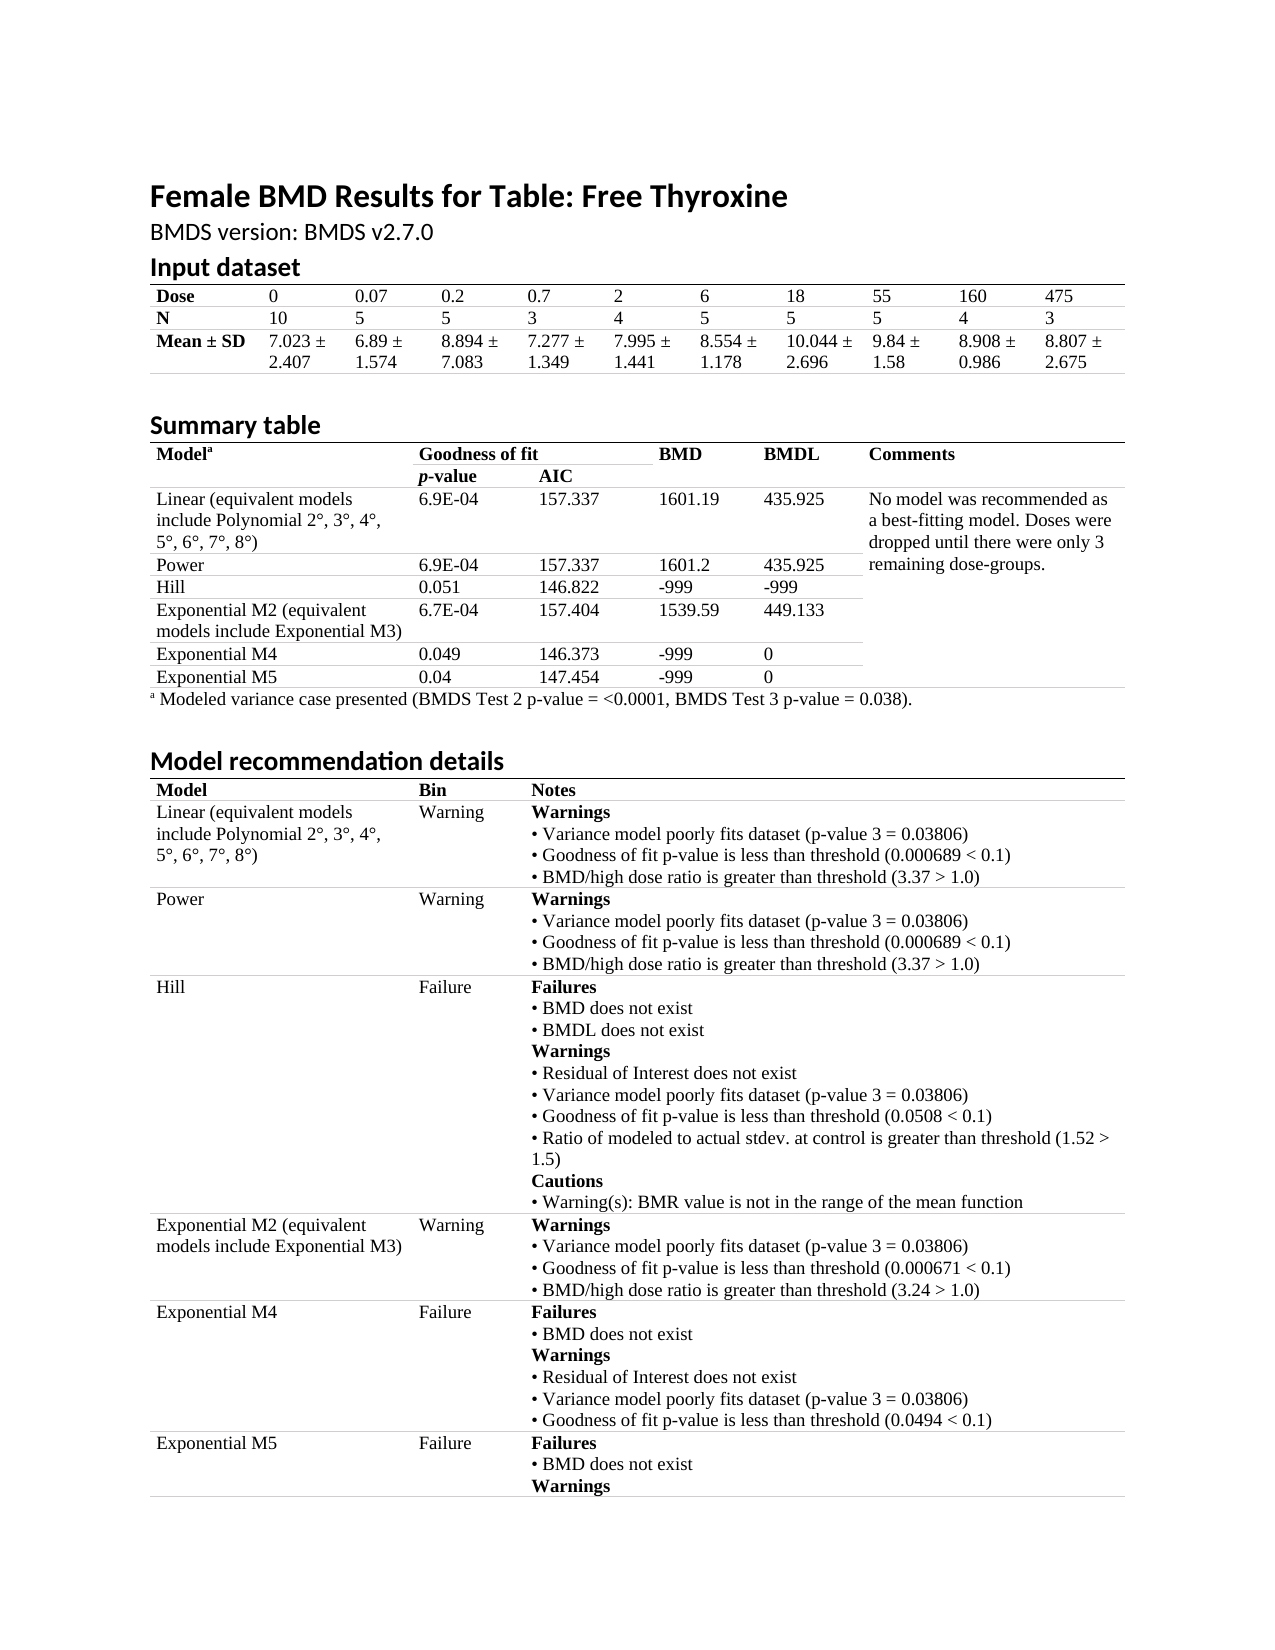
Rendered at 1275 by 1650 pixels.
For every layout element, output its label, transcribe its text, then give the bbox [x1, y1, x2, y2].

table_cell p-value [413, 465, 532, 487]
table_cell Warning [413, 888, 525, 974]
table_cell 8.807 ± 2.675 [1039, 330, 1125, 373]
table_header Goodness of fit [413, 443, 652, 464]
table_header Notes [525, 779, 1125, 800]
table_cell Linear (equivalent models include Polynomial 2°, 3°, 4°, 5°, 6°, 7°, 8°) [150, 801, 412, 887]
table_cell 157.337 [533, 554, 652, 575]
table_cell 0.049 [413, 643, 532, 664]
table_cell N [150, 307, 262, 329]
table_cell Power [150, 554, 412, 575]
table_cell 0.051 [413, 576, 532, 598]
table_header Modela [150, 443, 412, 487]
table_cell 435.925 [758, 488, 862, 552]
table_cell Failure [413, 976, 525, 1213]
table_cell 146.373 [533, 643, 652, 664]
table_cell 7.277 ± 1.349 [521, 330, 607, 373]
table_cell 4 [608, 307, 694, 329]
table_cell Warning [413, 801, 525, 887]
table_cell No model was recommended as a best-fitting model. Doses were dropped until there were only 3 remaining dose-groups. [863, 488, 1125, 687]
table_cell Failures • BMD does not exist • BMDL does not exist Warnings • Residual of Interest does not exist • Variance model poorly fits dataset (p-value 3 = 0.03806) • Goodness of fit p-value is less than threshold (0.0508 < 0.1) • Ratio of modeled to actual stdev. at control is greater than threshold (1.52 > 1.5) Cautions • Warning(s): BMR value is not in the range of the mean function [525, 976, 1125, 1213]
table_cell Hill [150, 976, 412, 1213]
table_cell Exponential M5 [150, 666, 412, 687]
subtitle Female BMD Results for Table: Free Thyroxine [150, 175, 1125, 216]
table_header 475 [1039, 285, 1125, 306]
table_header 160 [953, 285, 1039, 306]
table_cell -999 [653, 576, 757, 598]
table_cell Exponential M4 [150, 643, 412, 664]
table_cell -999 [758, 576, 862, 598]
table_cell Exponential M5 [150, 1432, 412, 1496]
table_cell 435.925 [758, 554, 862, 575]
table_cell 6.9E-04 [413, 488, 532, 552]
table_cell 0 [758, 643, 862, 664]
table_cell 0.04 [413, 666, 532, 687]
table_header Comments [863, 443, 1125, 487]
table_cell 6.89 ± 1.574 [349, 330, 435, 373]
table_cell 8.908 ± 0.986 [953, 330, 1039, 373]
text a Modeled variance case presented (BMDS Test 2 p-value = <0.0001, BMDS Test 3 p-value = 0.038). [150, 688, 1125, 710]
table_cell 3 [521, 307, 607, 329]
table_cell 8.554 ± 1.178 [694, 330, 780, 373]
table_cell 10.044 ± 2.696 [780, 330, 866, 373]
table_cell Failure [413, 1301, 525, 1431]
table_header 0.07 [349, 285, 435, 306]
table_cell Exponential M2 (equivalent models include Exponential M3) [150, 1214, 412, 1300]
table_cell 0 [758, 666, 862, 687]
table_header BMDL [758, 443, 862, 487]
table_cell 157.404 [533, 599, 652, 642]
table_cell 5 [780, 307, 866, 329]
table_header 55 [866, 285, 952, 306]
table_header Bin [413, 779, 525, 800]
table_cell 5 [866, 307, 952, 329]
table_cell 5 [694, 307, 780, 329]
table_cell 147.454 [533, 666, 652, 687]
table_cell Power [150, 888, 412, 974]
table_cell Exponential M4 [150, 1301, 412, 1431]
table_cell Warnings • Variance model poorly fits dataset (p-value 3 = 0.03806) • Goodness of fit p-value is less than threshold (0.000689 < 0.1) • BMD/high dose ratio is greater than threshold (3.37 > 1.0) [525, 801, 1125, 887]
table_cell -999 [653, 666, 757, 687]
table_header 18 [780, 285, 866, 306]
subtitle Model recommendation details [150, 744, 1125, 777]
table_header 6 [694, 285, 780, 306]
table_header 2 [608, 285, 694, 306]
table_header 0.7 [521, 285, 607, 306]
table_cell AIC [533, 465, 652, 487]
table_header Dose [150, 285, 262, 306]
table_cell 449.133 [758, 599, 862, 642]
table_header 0.2 [435, 285, 521, 306]
table_header Model [150, 779, 412, 800]
table_cell 6.7E-04 [413, 599, 532, 642]
table_cell 5 [349, 307, 435, 329]
subtitle Summary table [150, 408, 1125, 442]
table_cell 1539.59 [653, 599, 757, 642]
table_cell Failures • BMD does not exist Warnings • Residual of Interest does not exist • Variance model poorly fits dataset (p-value 3 = 0.03806) • Goodness of fit p-value is less than threshold (0.0494 < 0.1) [525, 1301, 1125, 1431]
table_cell 4 [953, 307, 1039, 329]
table_cell 1601.19 [653, 488, 757, 552]
table_cell -999 [653, 643, 757, 664]
table_cell 157.337 [533, 488, 652, 552]
table_cell 8.894 ± 7.083 [435, 330, 521, 373]
table_cell 10 [263, 307, 349, 329]
table_cell 9.84 ± 1.58 [866, 330, 952, 373]
table_cell Warning [413, 1214, 525, 1300]
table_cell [525, 1432, 1125, 1496]
table_cell Failure [413, 1432, 525, 1496]
subtitle Input dataset [150, 250, 1125, 283]
table_cell Warnings • Variance model poorly fits dataset (p-value 3 = 0.03806) • Goodness of fit p-value is less than threshold (0.000671 < 0.1) • BMD/high dose ratio is greater than threshold (3.24 > 1.0) [525, 1214, 1125, 1300]
table_cell 146.822 [533, 576, 652, 598]
table_cell Mean ± SD [150, 330, 262, 373]
table_cell 6.9E-04 [413, 554, 532, 575]
table_cell 7.023 ± 2.407 [263, 330, 349, 373]
table_cell 7.995 ± 1.441 [608, 330, 694, 373]
table_cell Linear (equivalent models include Polynomial 2°, 3°, 4°, 5°, 6°, 7°, 8°) [150, 488, 412, 552]
text BMDS version: BMDS v2.7.0 [150, 216, 1125, 246]
table_cell Exponential M2 (equivalent models include Exponential M3) [150, 599, 412, 642]
table_cell 3 [1039, 307, 1125, 329]
table_cell 1601.2 [653, 554, 757, 575]
table_cell Warnings • Variance model poorly fits dataset (p-value 3 = 0.03806) • Goodness of fit p-value is less than threshold (0.000689 < 0.1) • BMD/high dose ratio is greater than threshold (3.37 > 1.0) [525, 888, 1125, 974]
table_cell Hill [150, 576, 412, 598]
table_header 0 [263, 285, 349, 306]
table_cell 5 [435, 307, 521, 329]
table_header BMD [653, 443, 757, 487]
